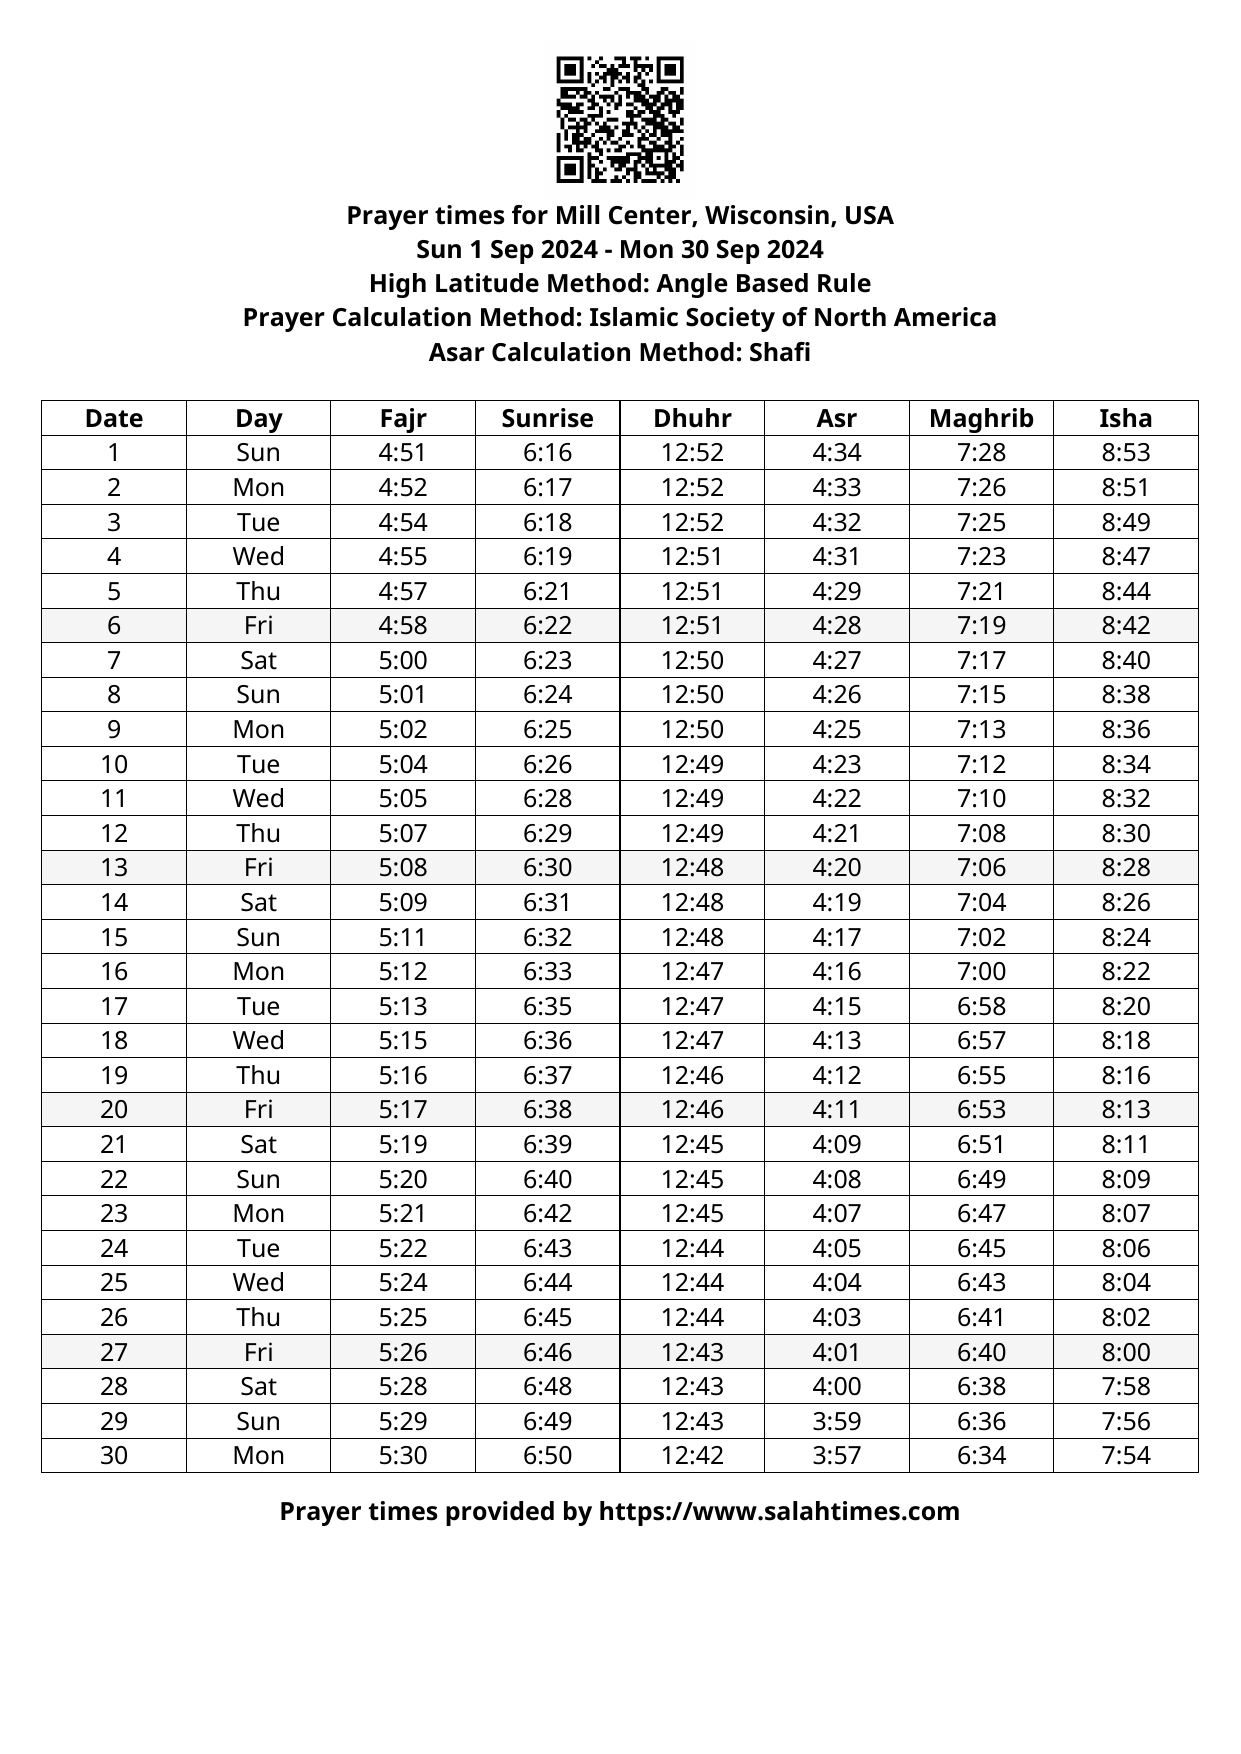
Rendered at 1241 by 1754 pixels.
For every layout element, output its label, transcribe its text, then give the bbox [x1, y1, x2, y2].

table_cell 4:23 [765, 747, 909, 780]
table_cell 12:51 [621, 574, 764, 607]
table_cell 5:24 [331, 1266, 475, 1299]
table_cell Wed [187, 1024, 330, 1057]
table_cell 4:29 [765, 574, 909, 607]
table_cell 5:07 [331, 816, 475, 849]
table_cell 12:48 [621, 920, 764, 953]
table_cell 5:25 [331, 1300, 475, 1334]
table_cell Thu [187, 1058, 330, 1092]
table_cell 4:11 [765, 1093, 909, 1126]
table_header Date [42, 401, 186, 434]
table_cell 6:28 [476, 781, 619, 815]
table_header Dhuhr [621, 401, 764, 434]
table_cell 12:47 [621, 954, 764, 988]
table_cell 25 [42, 1266, 186, 1299]
table_cell 6:23 [476, 643, 619, 677]
table_cell 4:52 [331, 470, 475, 504]
table_cell 27 [42, 1335, 186, 1368]
table_cell 6:35 [476, 989, 619, 1022]
table_cell 6:17 [476, 470, 619, 504]
text Sun 1 Sep 2024 - Mon 30 Sep 2024 [42, 232, 1198, 266]
table_cell 5 [42, 574, 186, 607]
table_cell 5:15 [331, 1024, 475, 1057]
table_cell 6:36 [476, 1024, 619, 1057]
table_cell 6:38 [910, 1369, 1053, 1403]
table_cell Thu [187, 1300, 330, 1334]
table_cell 6:45 [910, 1231, 1053, 1264]
table_cell Sun [187, 1162, 330, 1195]
table_cell 4:51 [331, 436, 475, 469]
table_cell 14 [42, 885, 186, 919]
table_cell 5:09 [331, 885, 475, 919]
table_cell 12:43 [621, 1369, 764, 1403]
text Asar Calculation Method: Shafi [42, 334, 1198, 368]
table_cell 12:42 [621, 1439, 764, 1472]
table_cell Sun [187, 1404, 330, 1437]
table_cell 4:04 [765, 1266, 909, 1299]
table_cell 12:47 [621, 1024, 764, 1057]
table_cell Mon [187, 954, 330, 988]
table_cell 8:06 [1054, 1231, 1198, 1264]
table_header Sunrise [476, 401, 619, 434]
table_cell 5:13 [331, 989, 475, 1022]
table_cell 5:01 [331, 678, 475, 711]
table_cell Sun [187, 920, 330, 953]
table_cell Sun [187, 678, 330, 711]
table_header Isha [1054, 401, 1198, 434]
table_cell 29 [42, 1404, 186, 1437]
table_cell 12 [42, 816, 186, 849]
table_cell 6:37 [476, 1058, 619, 1092]
table_cell 6:32 [476, 920, 619, 953]
table_cell 5:21 [331, 1196, 475, 1230]
table_cell 7:28 [910, 436, 1053, 469]
table_cell 4:21 [765, 816, 909, 849]
table_cell 4:15 [765, 989, 909, 1022]
table_cell 4:05 [765, 1231, 909, 1264]
table_cell 8:47 [1054, 539, 1198, 573]
table_cell 12:49 [621, 747, 764, 780]
table_cell 6:16 [476, 436, 619, 469]
table_cell 6:51 [910, 1127, 1053, 1161]
table_cell 5:28 [331, 1369, 475, 1403]
table_cell 1 [42, 436, 186, 469]
table_cell Tue [187, 1231, 330, 1264]
table_cell 8:20 [1054, 989, 1198, 1022]
table_cell 4:09 [765, 1127, 909, 1161]
table_cell 4:00 [765, 1369, 909, 1403]
table_cell 8:22 [1054, 954, 1198, 988]
table_cell 4:12 [765, 1058, 909, 1092]
table_cell 8:32 [1054, 781, 1198, 815]
table_cell Sat [187, 1127, 330, 1161]
table_cell 8:49 [1054, 505, 1198, 538]
table_cell 7:08 [910, 816, 1053, 849]
table_cell Sat [187, 885, 330, 919]
table_cell 18 [42, 1024, 186, 1057]
table_cell 5:04 [331, 747, 475, 780]
table_cell 7:58 [1054, 1369, 1198, 1403]
table_cell 5:17 [331, 1093, 475, 1126]
table_cell 8:11 [1054, 1127, 1198, 1161]
table_cell 8 [42, 678, 186, 711]
table_cell 8:26 [1054, 885, 1198, 919]
table_cell 6:44 [476, 1266, 619, 1299]
table_cell 6:43 [476, 1231, 619, 1264]
table_cell 13 [42, 851, 186, 884]
table_cell 7 [42, 643, 186, 677]
table_cell 12:51 [621, 609, 764, 642]
table_cell 4:54 [331, 505, 475, 538]
table_cell 6:33 [476, 954, 619, 988]
table_cell 4:20 [765, 851, 909, 884]
text Prayer times for Mill Center, Wisconsin, USA [42, 198, 1198, 232]
table_cell 4:31 [765, 539, 909, 573]
table_cell Fri [187, 1335, 330, 1368]
table_cell 8:40 [1054, 643, 1198, 677]
table_cell 12:43 [621, 1404, 764, 1437]
table_cell 6:24 [476, 678, 619, 711]
table_cell Fri [187, 1093, 330, 1126]
table_cell 4:32 [765, 505, 909, 538]
table_cell 7:23 [910, 539, 1053, 573]
table_cell Sat [187, 1369, 330, 1403]
table_cell 6:19 [476, 539, 619, 573]
table_cell 6:53 [910, 1093, 1053, 1126]
table_cell 8:00 [1054, 1335, 1198, 1368]
table_cell 7:19 [910, 609, 1053, 642]
table_cell 12:44 [621, 1300, 764, 1334]
table_cell Tue [187, 505, 330, 538]
table_cell 6:45 [476, 1300, 619, 1334]
table_cell 8:44 [1054, 574, 1198, 607]
table_cell 5:20 [331, 1162, 475, 1195]
table_header Asr [765, 401, 909, 434]
table_cell 7:06 [910, 851, 1053, 884]
table_cell 3 [42, 505, 186, 538]
table_header Maghrib [910, 401, 1053, 434]
table_cell 4:34 [765, 436, 909, 469]
table_cell 9 [42, 712, 186, 746]
table_cell Wed [187, 539, 330, 573]
table_cell 8:38 [1054, 678, 1198, 711]
table_cell 6:43 [910, 1266, 1053, 1299]
table_cell 7:10 [910, 781, 1053, 815]
table_cell 8:16 [1054, 1058, 1198, 1092]
table_cell 12:49 [621, 816, 764, 849]
table_header Day [187, 401, 330, 434]
table_cell 8:04 [1054, 1266, 1198, 1299]
table_cell 4:03 [765, 1300, 909, 1334]
table_cell 8:18 [1054, 1024, 1198, 1057]
table_cell 4:25 [765, 712, 909, 746]
table_cell Tue [187, 747, 330, 780]
table_cell 4:27 [765, 643, 909, 677]
table_cell 12:45 [621, 1162, 764, 1195]
table_cell 12:50 [621, 643, 764, 677]
table_cell 4:17 [765, 920, 909, 953]
table_cell 4:33 [765, 470, 909, 504]
table_cell 15 [42, 920, 186, 953]
table_cell Wed [187, 1266, 330, 1299]
table_cell Mon [187, 1439, 330, 1472]
table_cell 6 [42, 609, 186, 642]
table_cell 6:21 [476, 574, 619, 607]
table_cell 12:45 [621, 1127, 764, 1161]
table_cell 5:30 [331, 1439, 475, 1472]
table_cell 6:50 [476, 1439, 619, 1472]
table_cell Mon [187, 1196, 330, 1230]
table_cell 10 [42, 747, 186, 780]
table_cell 7:21 [910, 574, 1053, 607]
table_cell 7:02 [910, 920, 1053, 953]
table_cell 4:26 [765, 678, 909, 711]
table_cell 12:50 [621, 712, 764, 746]
table_cell 12:48 [621, 885, 764, 919]
table_cell Fri [187, 851, 330, 884]
table_cell 12:46 [621, 1058, 764, 1092]
table_cell 8:07 [1054, 1196, 1198, 1230]
table_cell 6:36 [910, 1404, 1053, 1437]
table_cell 6:47 [910, 1196, 1053, 1230]
table_cell 8:53 [1054, 436, 1198, 469]
table_cell 7:00 [910, 954, 1053, 988]
table_cell 5:00 [331, 643, 475, 677]
table_cell 24 [42, 1231, 186, 1264]
table_cell 4:55 [331, 539, 475, 573]
table_cell 21 [42, 1127, 186, 1161]
table_cell 30 [42, 1439, 186, 1472]
table_cell 26 [42, 1300, 186, 1334]
table_cell 6:55 [910, 1058, 1053, 1092]
table_cell 4 [42, 539, 186, 573]
table_cell 6:41 [910, 1300, 1053, 1334]
table_cell 6:30 [476, 851, 619, 884]
table_cell 6:34 [910, 1439, 1053, 1472]
table_cell 16 [42, 954, 186, 988]
table_cell Fri [187, 609, 330, 642]
table_cell 8:30 [1054, 816, 1198, 849]
table_cell 4:57 [331, 574, 475, 607]
table_cell 4:08 [765, 1162, 909, 1195]
table_cell 6:26 [476, 747, 619, 780]
table_cell 6:38 [476, 1093, 619, 1126]
table_cell 12:48 [621, 851, 764, 884]
table_cell 7:15 [910, 678, 1053, 711]
table_cell 12:51 [621, 539, 764, 573]
table_cell 12:43 [621, 1335, 764, 1368]
picture [542, 41, 699, 198]
table_cell 5:22 [331, 1231, 475, 1264]
table_cell 12:44 [621, 1231, 764, 1264]
table_cell 12:52 [621, 505, 764, 538]
table_cell Tue [187, 989, 330, 1022]
table_cell 7:26 [910, 470, 1053, 504]
table_cell 2 [42, 470, 186, 504]
table_cell 4:07 [765, 1196, 909, 1230]
table_cell 5:05 [331, 781, 475, 815]
table_cell 12:50 [621, 678, 764, 711]
table_cell 3:57 [765, 1439, 909, 1472]
table_cell 17 [42, 989, 186, 1022]
table_header Fajr [331, 401, 475, 434]
table_cell 6:48 [476, 1369, 619, 1403]
table_cell 8:13 [1054, 1093, 1198, 1126]
table_cell 5:29 [331, 1404, 475, 1437]
table_cell 7:54 [1054, 1439, 1198, 1472]
table_cell 6:57 [910, 1024, 1053, 1057]
table_cell 4:13 [765, 1024, 909, 1057]
table_cell 4:01 [765, 1335, 909, 1368]
table_cell 7:04 [910, 885, 1053, 919]
table_cell Wed [187, 781, 330, 815]
table_cell 3:59 [765, 1404, 909, 1437]
table_cell 8:51 [1054, 470, 1198, 504]
table_cell 12:44 [621, 1266, 764, 1299]
table_cell 5:08 [331, 851, 475, 884]
table_cell 5:11 [331, 920, 475, 953]
table_cell 22 [42, 1162, 186, 1195]
table_cell 28 [42, 1369, 186, 1403]
table_cell 4:58 [331, 609, 475, 642]
table_cell 8:02 [1054, 1300, 1198, 1334]
table_cell 7:25 [910, 505, 1053, 538]
table_cell 6:22 [476, 609, 619, 642]
table_cell 6:58 [910, 989, 1053, 1022]
table_cell Mon [187, 712, 330, 746]
table_cell 5:19 [331, 1127, 475, 1161]
table_cell 5:02 [331, 712, 475, 746]
table_cell 4:16 [765, 954, 909, 988]
table_cell 8:34 [1054, 747, 1198, 780]
text Prayer times provided by https://www.salahtimes.com [42, 1494, 1198, 1528]
table_cell 8:42 [1054, 609, 1198, 642]
table_cell 20 [42, 1093, 186, 1126]
table_cell 6:31 [476, 885, 619, 919]
table_cell 6:46 [476, 1335, 619, 1368]
table_cell 6:49 [476, 1404, 619, 1437]
table_cell 6:49 [910, 1162, 1053, 1195]
table_cell 6:29 [476, 816, 619, 849]
table_cell 5:12 [331, 954, 475, 988]
table_cell 12:52 [621, 436, 764, 469]
table_cell 4:28 [765, 609, 909, 642]
table_cell Thu [187, 574, 330, 607]
text High Latitude Method: Angle Based Rule [42, 266, 1198, 300]
table_cell 8:24 [1054, 920, 1198, 953]
table_cell 8:09 [1054, 1162, 1198, 1195]
table_cell 6:40 [910, 1335, 1053, 1368]
table_cell 6:42 [476, 1196, 619, 1230]
table_cell 6:18 [476, 505, 619, 538]
table_cell 7:17 [910, 643, 1053, 677]
table_cell 11 [42, 781, 186, 815]
table_cell 6:40 [476, 1162, 619, 1195]
text Prayer Calculation Method: Islamic Society of North America [42, 300, 1198, 334]
table_cell 12:52 [621, 470, 764, 504]
table_cell 12:47 [621, 989, 764, 1022]
table_cell 5:26 [331, 1335, 475, 1368]
table_cell Thu [187, 816, 330, 849]
table_cell Sun [187, 436, 330, 469]
table_cell 5:16 [331, 1058, 475, 1092]
table_cell 12:45 [621, 1196, 764, 1230]
table_cell Mon [187, 470, 330, 504]
table_cell 12:49 [621, 781, 764, 815]
table_cell 6:39 [476, 1127, 619, 1161]
table_cell 4:19 [765, 885, 909, 919]
table_cell 6:25 [476, 712, 619, 746]
table_cell 8:28 [1054, 851, 1198, 884]
table_cell 7:13 [910, 712, 1053, 746]
table_cell 19 [42, 1058, 186, 1092]
table_cell Sat [187, 643, 330, 677]
table_cell 4:22 [765, 781, 909, 815]
table_cell 8:36 [1054, 712, 1198, 746]
table_cell 7:12 [910, 747, 1053, 780]
table_cell 7:56 [1054, 1404, 1198, 1437]
table_cell 23 [42, 1196, 186, 1230]
table_cell 12:46 [621, 1093, 764, 1126]
